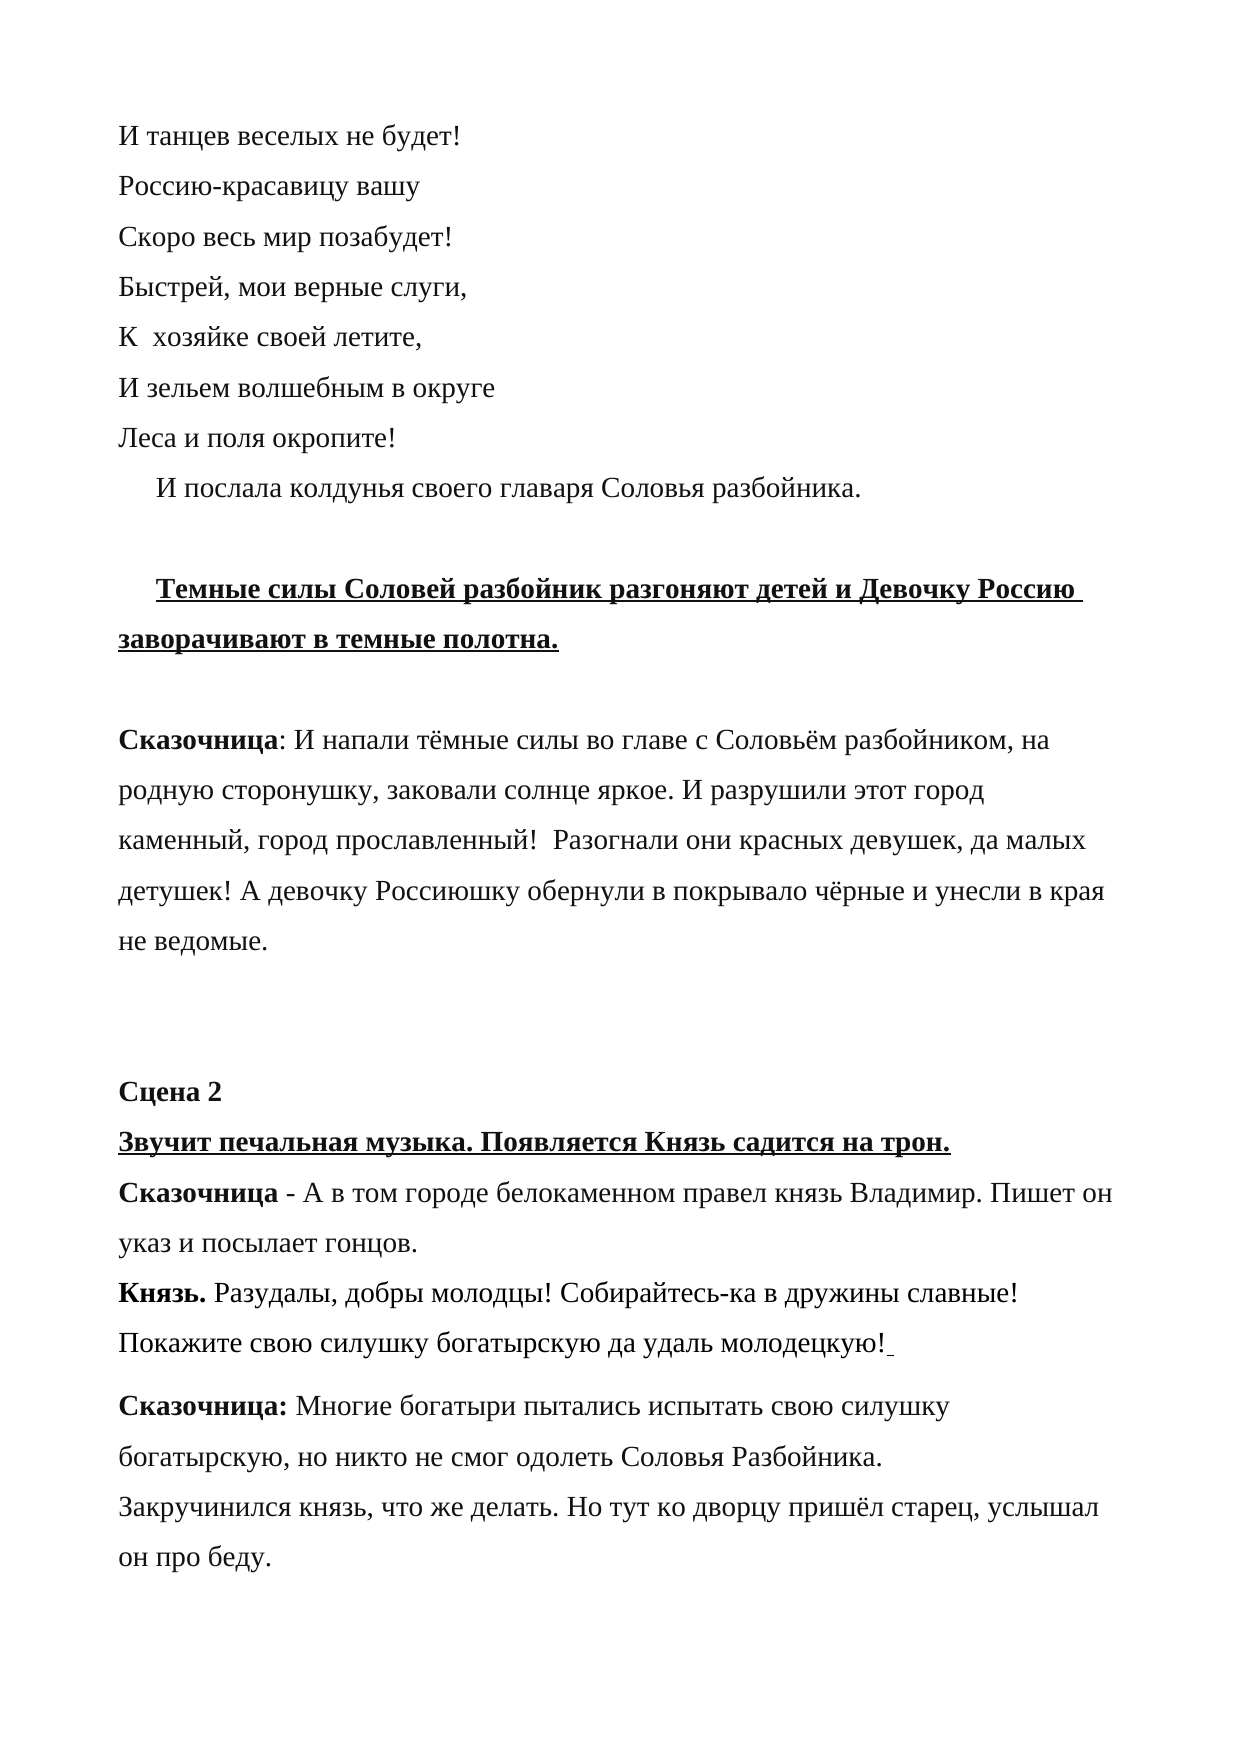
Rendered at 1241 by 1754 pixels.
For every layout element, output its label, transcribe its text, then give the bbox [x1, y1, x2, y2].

text Сказочница - А в том городе белокаменном правел князь Владимир. Пишет он указ и посылает гонцов. [118, 1175, 1122, 1258]
text Сказочница: И напали тёмные силы во главе с Соловьём разбойником, на родную сторонушку, заковали солнце яркое. И разрушили этот город каменный, город прославленный! Разогнали они красных девушек, да малых детушек! А девочку Россиюшку обернули в покрывало чёрные и унесли в края не ведомые. [118, 722, 1122, 957]
text Князь. Разудалы, добры молодцы! Собирайтесь-ка в дружины славные! Покажите свою силушку богатырскую да удаль молодецкую! [118, 1275, 1122, 1359]
text Сказочница: Многие богатыри пытались испытать свою силушку богатырскую, но никто не смог одолеть Соловья Разбойника. [118, 1388, 1122, 1472]
text Сцена 2 [118, 1074, 1122, 1108]
text И послала колдунья своего главаря Соловья разбойника. [118, 470, 1122, 504]
text Темные силы Соловей разбойник разгоняют детей и Девочку Россию заворачивают в темные полотна. [118, 571, 1122, 655]
text Закручинился князь, что же делать. Но тут ко дворцу пришёл старец, услышал он про беду. [118, 1489, 1122, 1573]
text Звучит печальная музыка. Появляется Князь садится на трон. [118, 1124, 1122, 1158]
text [118, 118, 1122, 453]
